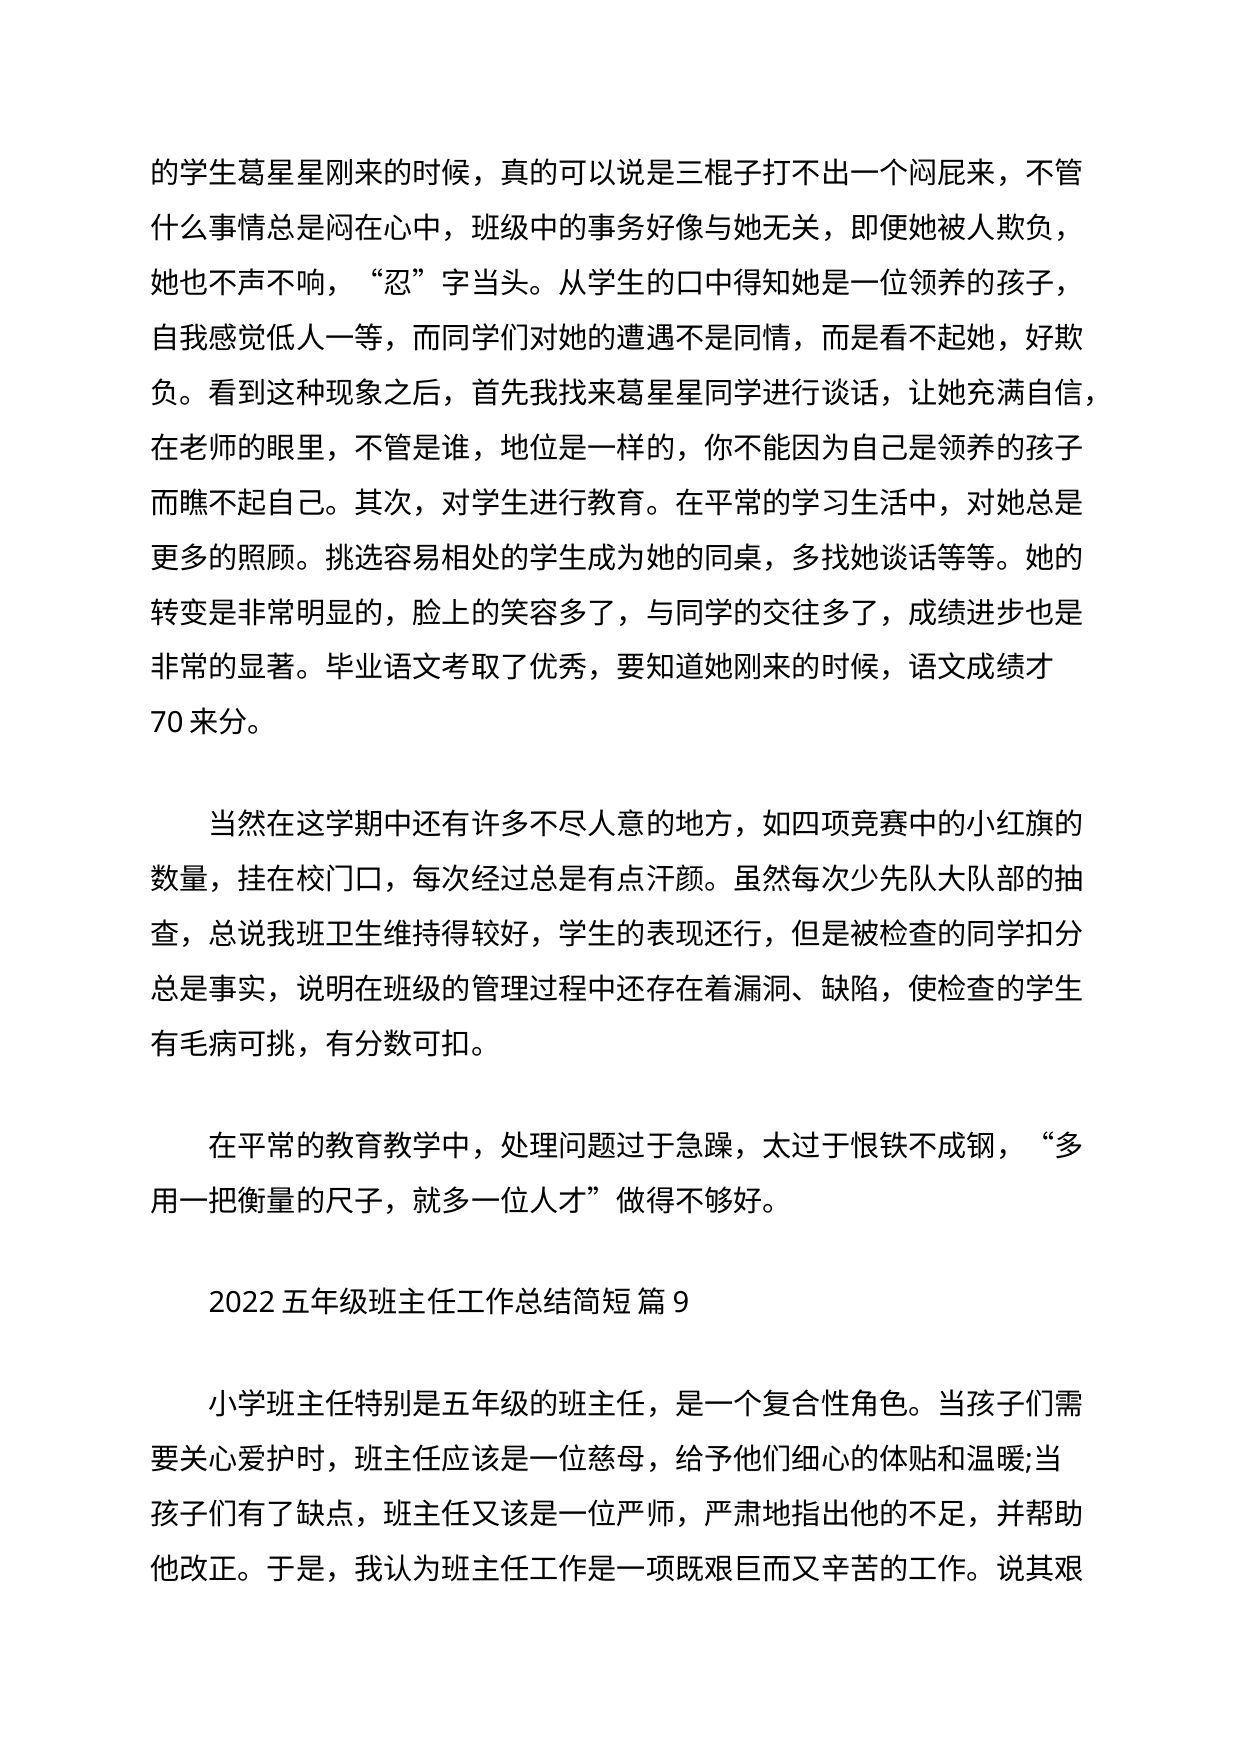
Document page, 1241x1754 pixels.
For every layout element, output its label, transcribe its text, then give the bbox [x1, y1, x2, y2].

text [150, 150, 1090, 741]
text 2022五年级班主任工作总结简短 篇9 [150, 1279, 1090, 1321]
text 在平常的教育教学中，处理问题过于急躁，太过于恨铁不成钢，“多用一把衡量的尺子，就多一位人才”做得不够好。 [150, 1122, 1090, 1219]
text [150, 1381, 1090, 1588]
text 当然在这学期中还有许多不尽人意的地方，如四项竞赛中的小红旗的数量，挂在校门口，每次经过总是有点汗颜。虽然每次少先队大队部的抽查，总说我班卫生维持得较好，学生的表现还行，但是被检查的同学扣分总是事实，说明在班级的管理过程中还存在着漏洞、缺陷，使检查的学生有毛病可挑，有分数可扣。 [150, 801, 1090, 1063]
